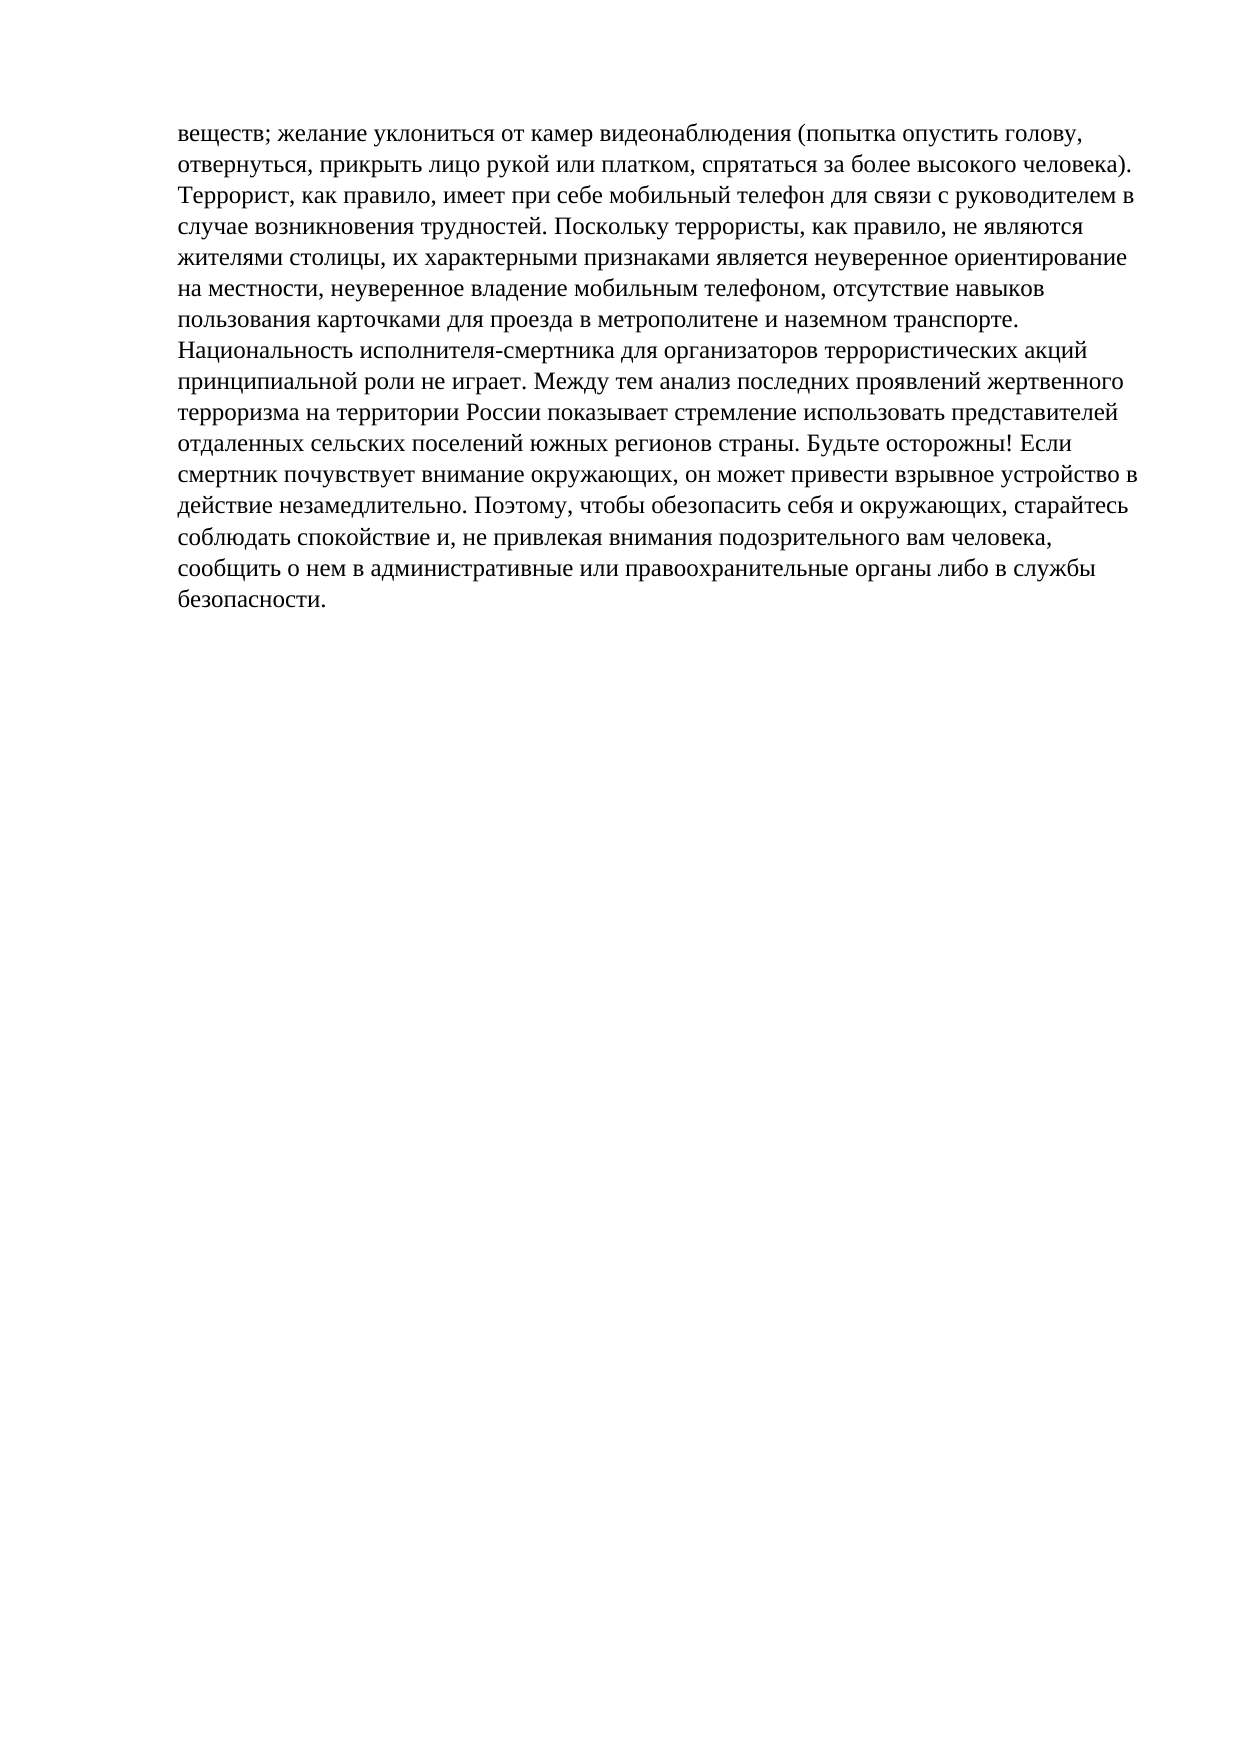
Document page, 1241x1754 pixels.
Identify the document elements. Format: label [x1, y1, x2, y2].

text [177, 118, 1152, 612]
